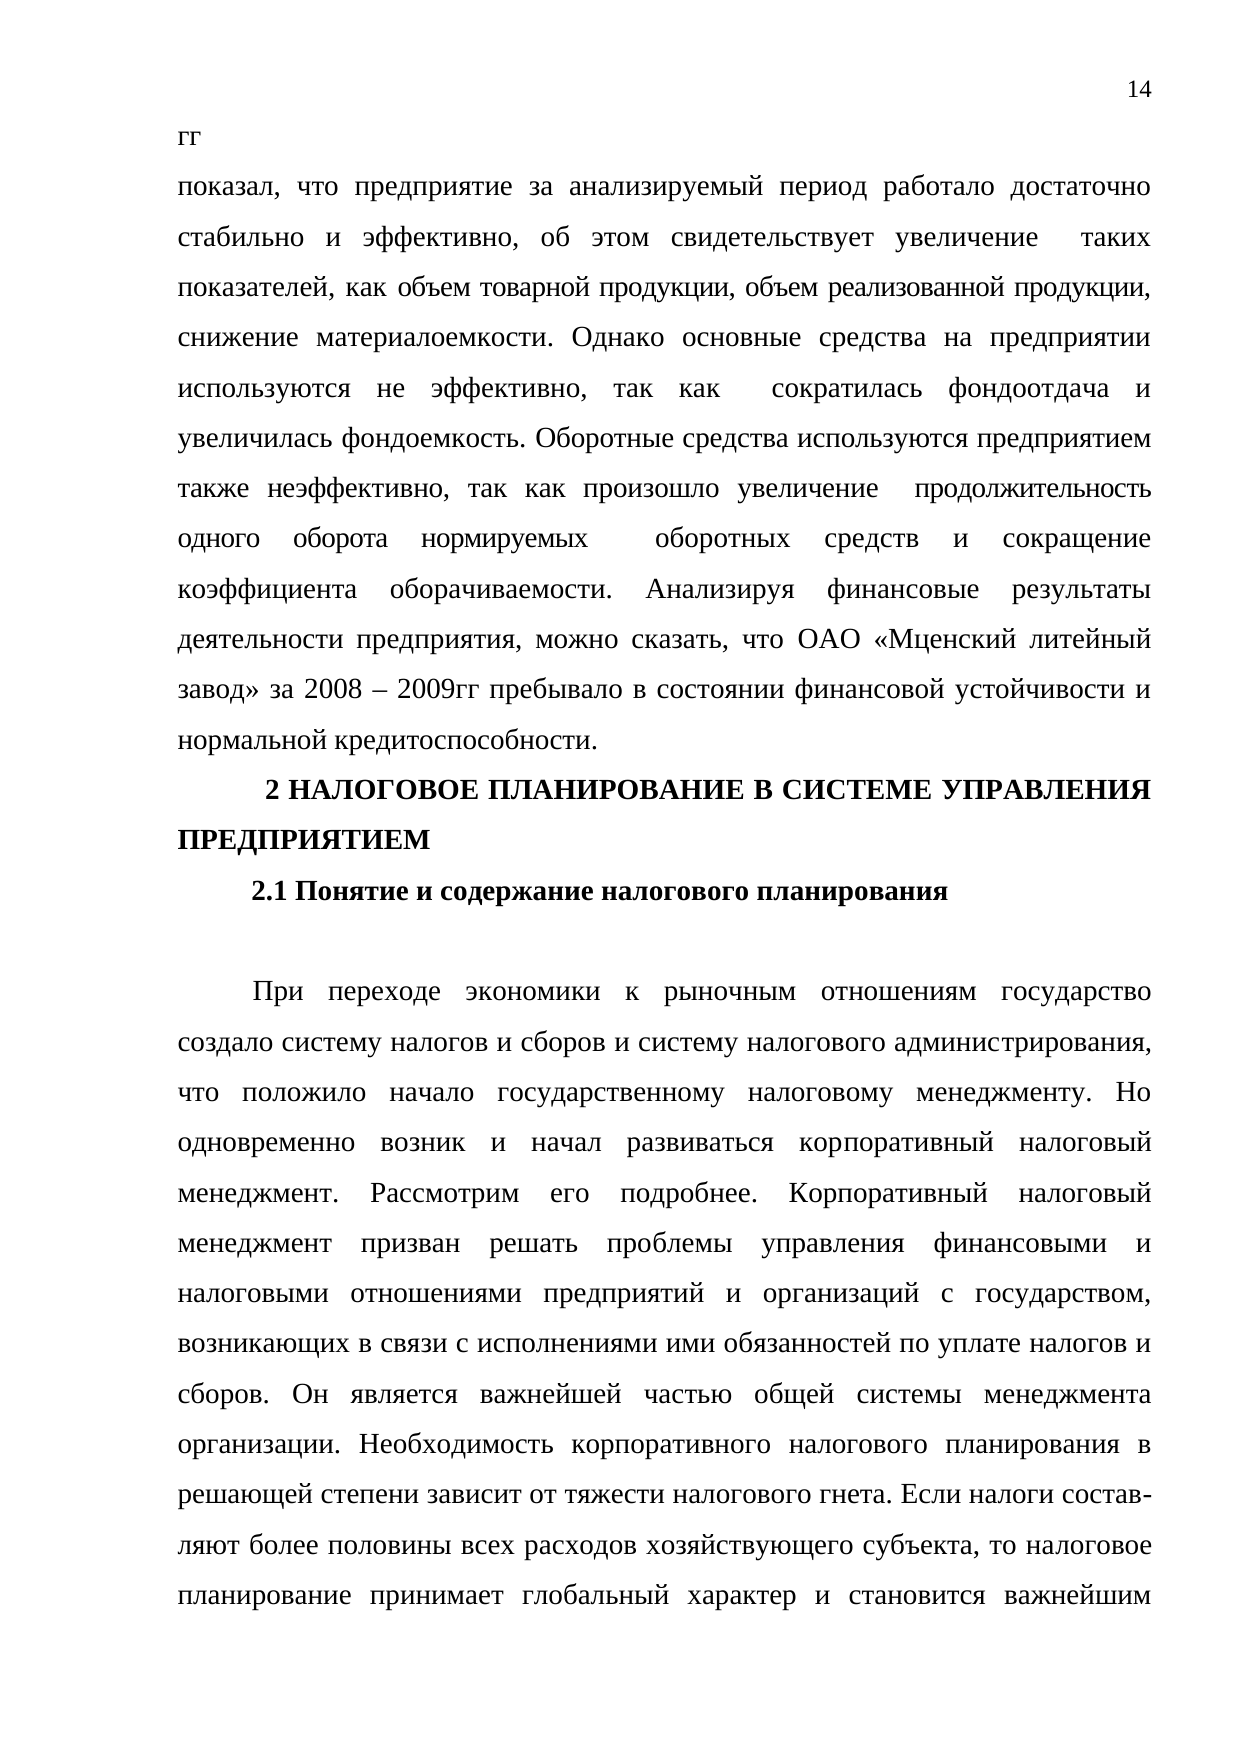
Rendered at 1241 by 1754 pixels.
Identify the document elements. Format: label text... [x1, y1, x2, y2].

text 2.1 Понятие и содержание налогового планирования [177, 873, 1152, 906]
text 2 НАЛОГОВОЕ ПЛАНИРОВАНИЕ В СИСТЕМЕ УПРАВЛЕНИЯ ПРЕДПРИЯТИЕМ [177, 772, 1152, 856]
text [177, 118, 1152, 755]
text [177, 973, 1152, 1611]
